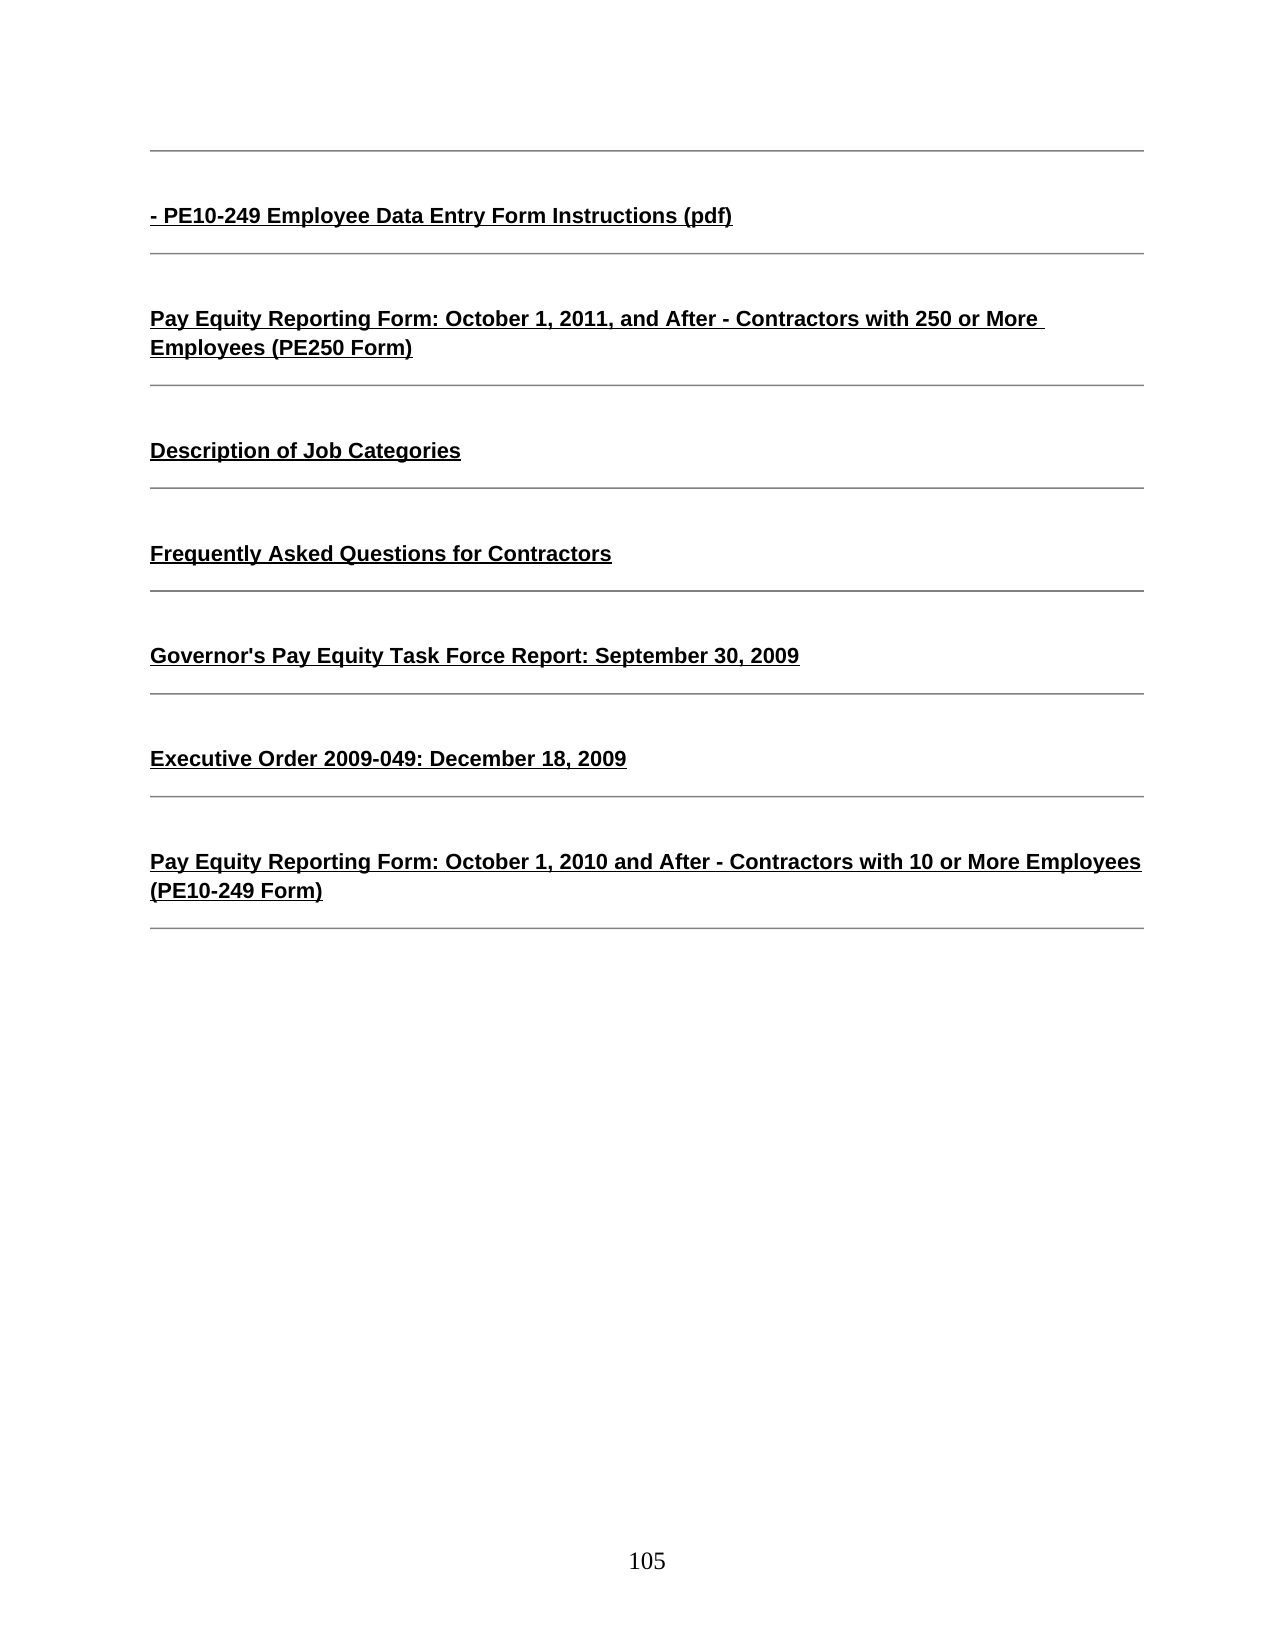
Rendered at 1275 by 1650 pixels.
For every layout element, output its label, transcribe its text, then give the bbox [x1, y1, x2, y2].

text Description of Job Categories [150, 438, 1144, 463]
text Pay Equity Reporting Form: October 1, 2011, and After - Contractors with 250 or More Employees (PE250 Form) [150, 306, 1144, 360]
text Governor's Pay Equity Task Force Report: September 30, 2009 [150, 643, 1144, 668]
text Pay Equity Reporting Form: October 1, 2010 and After - Contractors with 10 or More Employees (PE10-249 Form) [150, 849, 1144, 903]
text Executive Order 2009-049: December 18, 2009 [150, 746, 1144, 771]
text - PE10-249 Employee Data Entry Form Instructions (pdf) [150, 203, 1144, 228]
text Frequently Asked Questions for Contractors [150, 540, 1144, 566]
